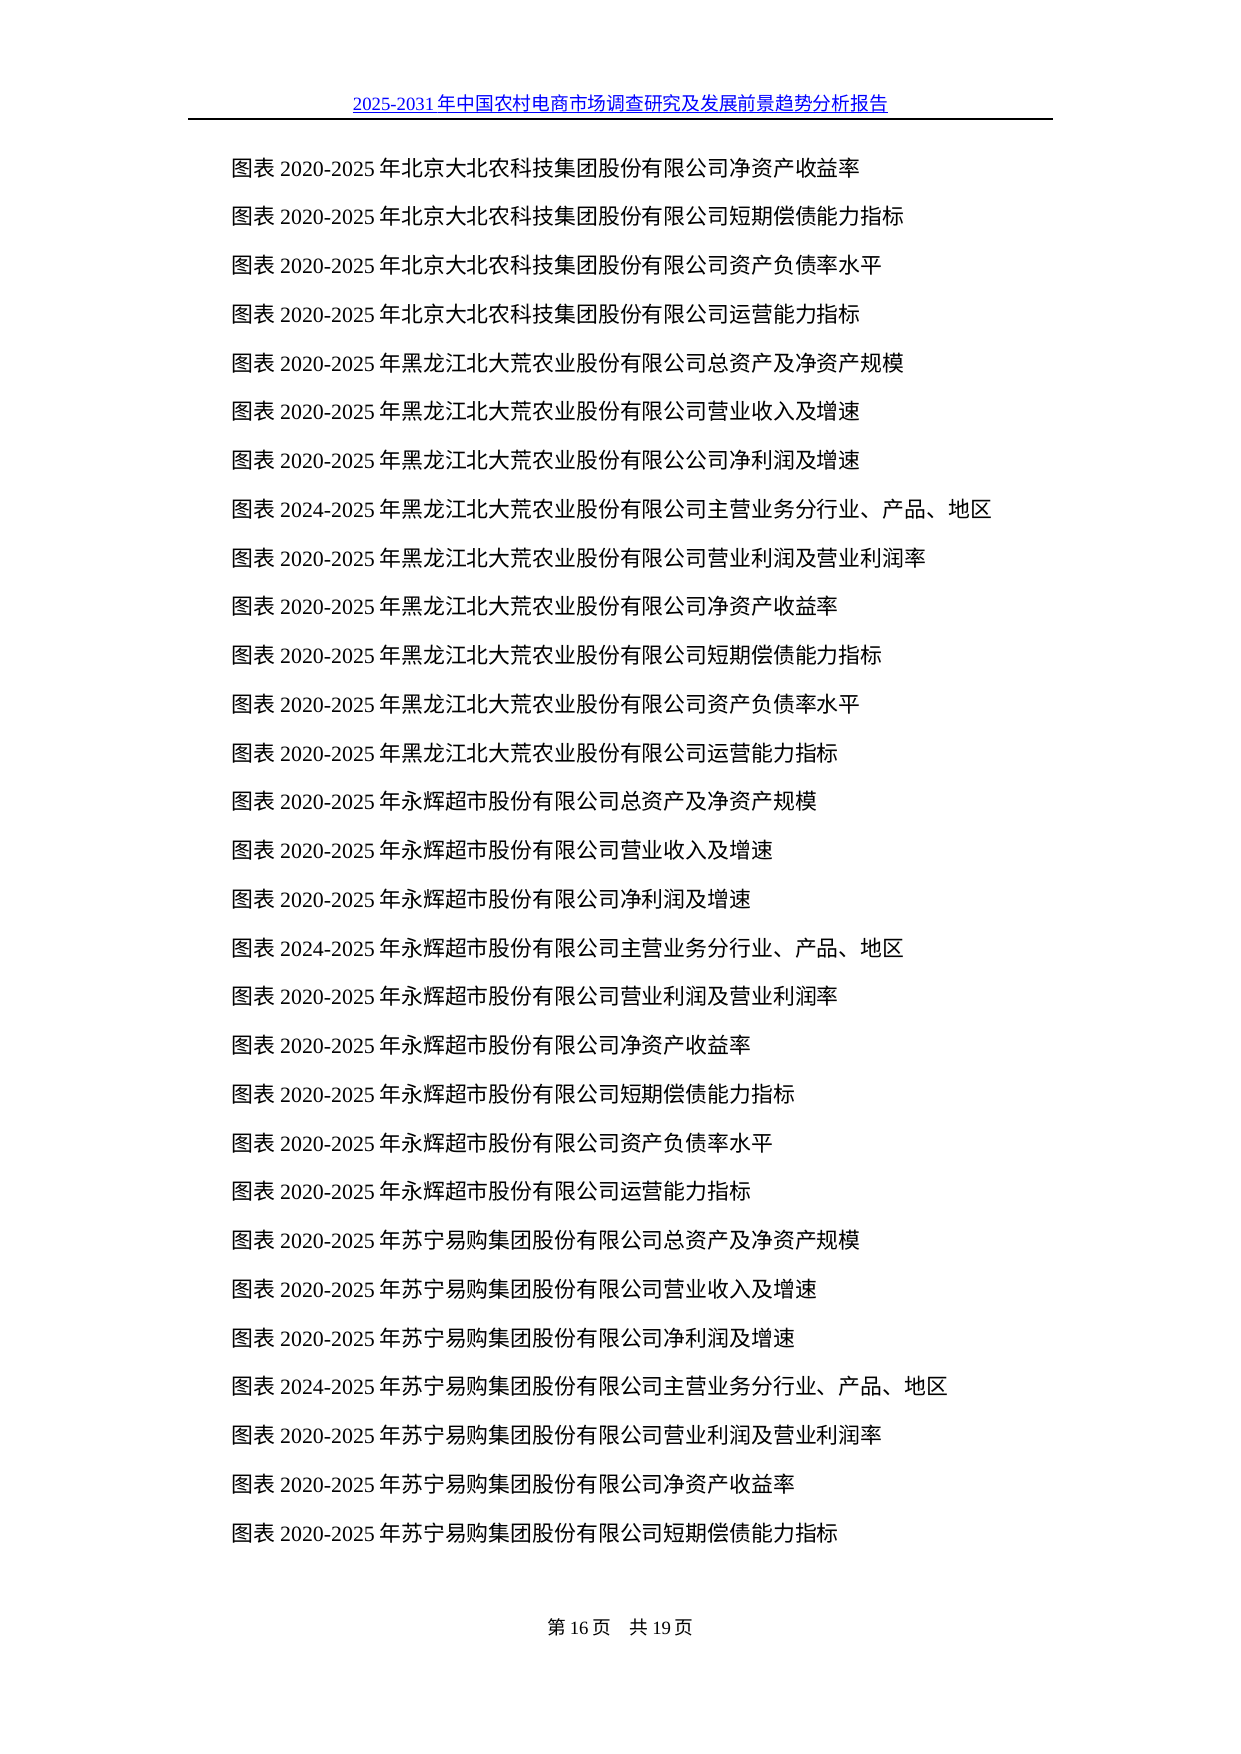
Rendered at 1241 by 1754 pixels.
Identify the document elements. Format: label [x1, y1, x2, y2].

text [187, 150, 1053, 1548]
